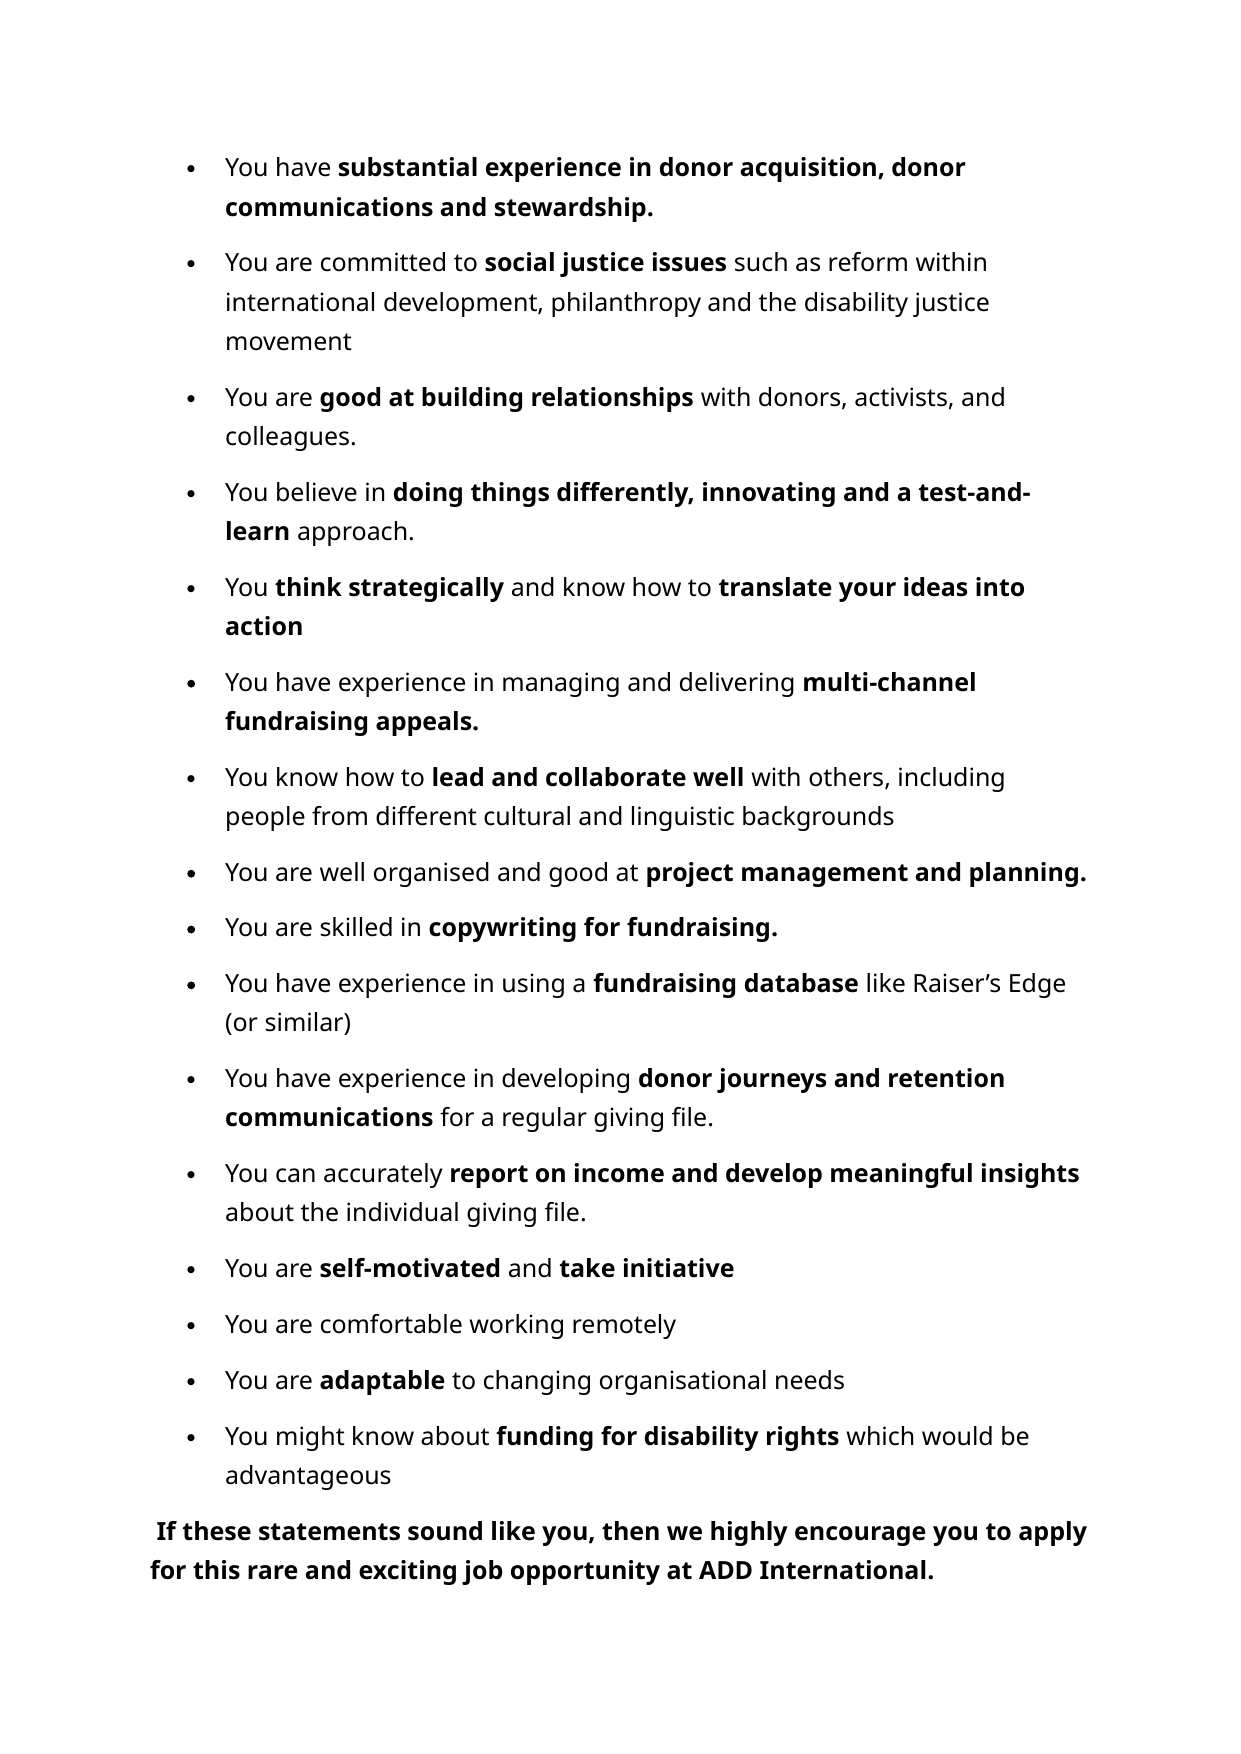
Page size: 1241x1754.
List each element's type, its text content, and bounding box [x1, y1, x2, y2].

list You are self-motivated and take initiative [187, 1251, 1090, 1285]
list You think strategically and know how to translate your ideas into action [187, 569, 1090, 642]
list You might know about funding for disability rights which would be advantageous [187, 1418, 1090, 1492]
list You are adaptable to changing organisational needs [187, 1362, 1090, 1397]
list You believe in doing things differently, innovating and a test-and-learn approach. [187, 474, 1090, 547]
list You are good at building relationships with donors, activists, and colleagues. [187, 379, 1090, 452]
list You are well organised and good at project management and planning. [187, 854, 1090, 888]
list You are skilled in copywriting for fundraising. [187, 910, 1090, 944]
list You have experience in developing donor journeys and retention communications for a regular giving file. [187, 1061, 1090, 1134]
list You are committed to social justice issues such as reform within international development, philanthropy and the disability justice movement [187, 245, 1090, 357]
list You know how to lead and collaborate well with others, including people from different cultural and linguistic backgrounds [187, 759, 1090, 832]
list You are comfortable working remotely [187, 1307, 1090, 1341]
list You can accurately report on income and develop meaningful insights about the individual giving file. [187, 1156, 1090, 1229]
list You have substantial experience in donor acquisition, donor communications and stewardship. [187, 150, 1090, 223]
list You have experience in using a fundraising database like Raiser’s Edge (or similar) [187, 966, 1090, 1039]
list You have experience in managing and delivering multi-channel fundraising appeals. [187, 664, 1090, 737]
text If these statements sound like you, then we highly encourage you to apply for this rare and exciting job opportunity at ADD International. [150, 1513, 1090, 1587]
